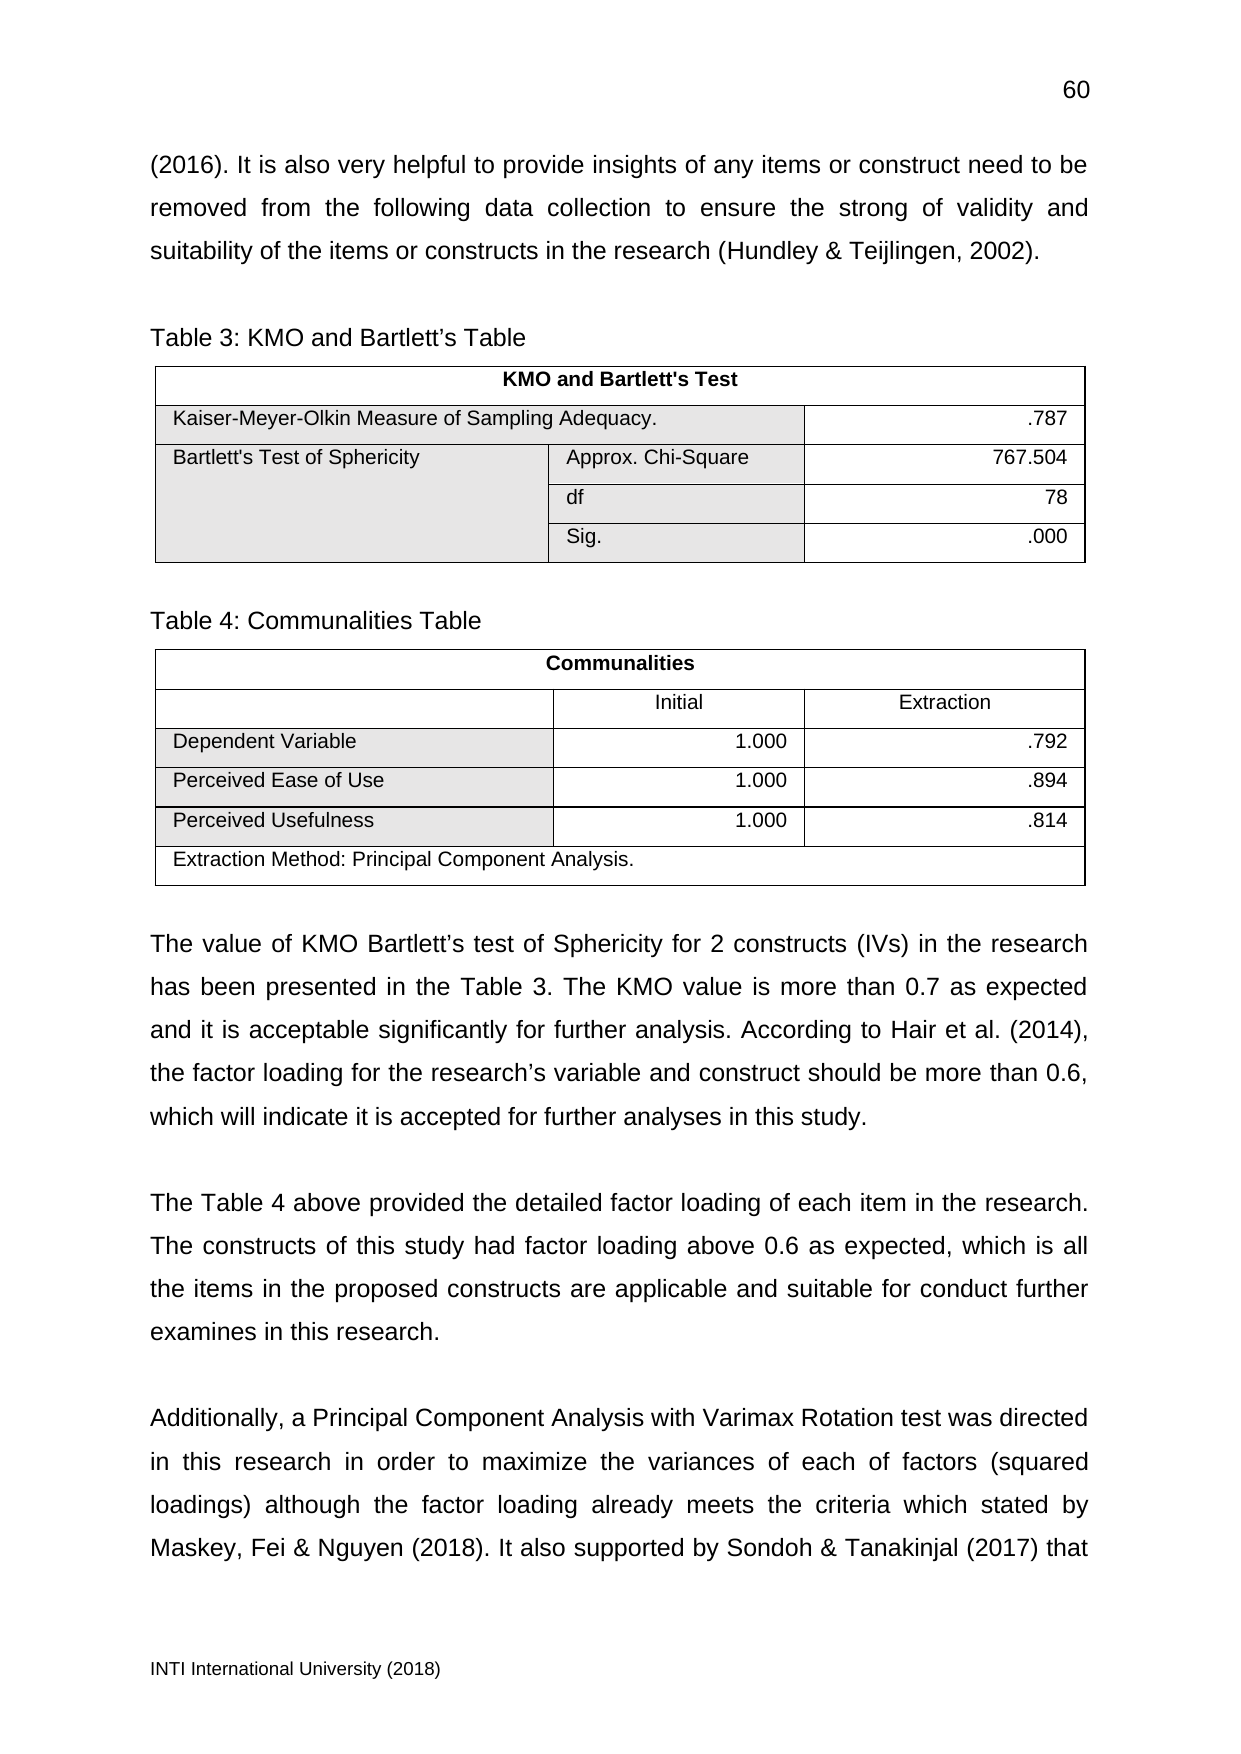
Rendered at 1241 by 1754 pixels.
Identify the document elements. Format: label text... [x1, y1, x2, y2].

table_cell Dependent Variable [156, 729, 553, 767]
table_cell Perceived Ease of Use [156, 768, 553, 806]
table_cell 1.000 [554, 768, 804, 806]
table_cell Extraction [805, 690, 1084, 728]
table_cell [156, 690, 553, 728]
text The value of KMO Bartlett’s test of Sphericity for 2 constructs (IVs) in the research has been presented in the Table 3. The KMO value is more than 0.7 as expected and it is acceptable significantly for further analysis. According to Hair et al. (2014), the factor loading for the research’s variable and construct should be more than 0.6, which will indicate it is accepted for further analyses in this study. [150, 929, 1090, 1130]
table_header Communalities [156, 650, 1084, 688]
table_cell 767.504 [805, 445, 1084, 483]
text The Table 4 above provided the detailed factor loading of each item in the research. The constructs of this study had factor loading above 0.6 as expected, which is all the items in the proposed constructs are applicable and suitable for conduct further examines in this research. [150, 1188, 1090, 1346]
table_cell .792 [805, 729, 1084, 767]
table_header KMO and Bartlett's Test [156, 367, 1084, 405]
table_cell df [549, 485, 804, 523]
table_cell Bartlett's Test of Sphericity [156, 445, 548, 562]
table_cell .814 [805, 808, 1084, 846]
table_cell .000 [805, 524, 1084, 562]
table_cell .787 [805, 406, 1084, 444]
title Table 4: Communalities Table [150, 606, 1090, 635]
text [150, 1403, 1090, 1562]
table_cell Initial [554, 690, 804, 728]
table_cell 78 [805, 485, 1084, 523]
table_cell .894 [805, 768, 1084, 806]
table_cell Perceived Usefulness [156, 808, 553, 846]
title Table 3: KMO and Bartlett’s Table [150, 322, 1090, 351]
table_cell 1.000 [554, 729, 804, 767]
table_cell Extraction Method: Principal Component Analysis. [156, 847, 1084, 885]
table_cell 1.000 [554, 808, 804, 846]
table_cell Sig. [549, 524, 804, 562]
table_cell Kaiser-Meyer-Olkin Measure of Sampling Adequacy. [156, 406, 804, 444]
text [150, 150, 1090, 265]
table_cell Approx. Chi-Square [549, 445, 804, 483]
